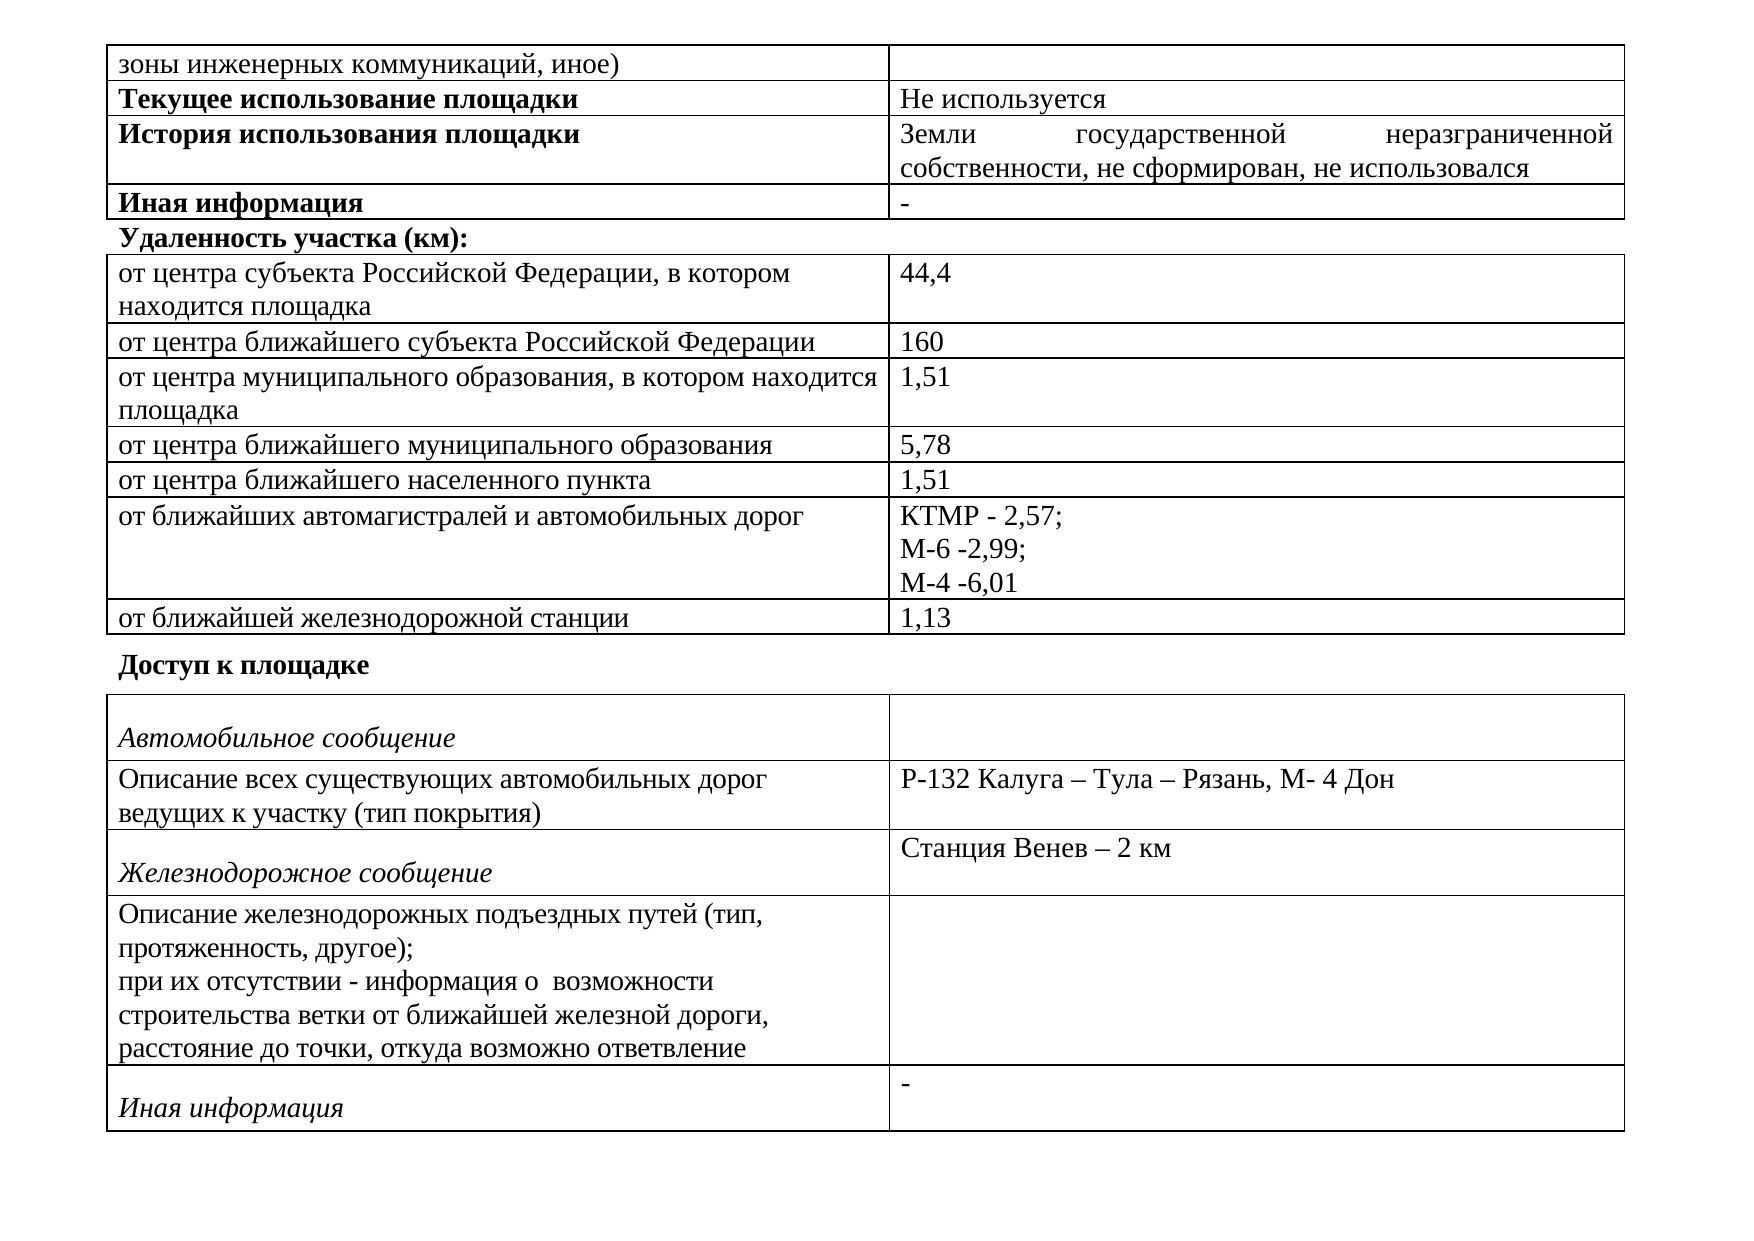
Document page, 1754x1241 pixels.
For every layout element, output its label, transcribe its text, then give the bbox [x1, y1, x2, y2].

table_cell Иная информация [108, 1066, 889, 1130]
table_cell [890, 896, 1624, 1064]
text Доступ к площадке [118, 647, 1636, 681]
table_cell Земли государственной неразграниченной собственности, не сформирован, не использовался [890, 116, 1624, 183]
table_cell Описание всех существующих автомобильных дорог ведущих к участку (тип покрытия) [108, 761, 889, 828]
text Удаленность участка (км): [118, 220, 1636, 253]
table_cell - [890, 185, 1624, 218]
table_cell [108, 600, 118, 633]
table_cell КТМР - 2,57; М-6 -2,99; М-4 -6,01 [890, 498, 1624, 598]
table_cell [890, 46, 1624, 79]
table_cell История использования площадки [108, 116, 888, 183]
table_header 44,4 [890, 255, 1624, 322]
table_cell от центра ближайшего субъекта Российской Федерации [108, 324, 888, 357]
table_header от центра субъекта Российской Федерации, в котором находится площадка [108, 255, 888, 322]
table_cell от центра муниципального образования, в котором находится площадка [108, 359, 888, 426]
table_cell от центра ближайшего муниципального образования [108, 427, 888, 461]
table_cell от ближайших автомагистралей и автомобильных дорог [108, 498, 888, 598]
table_cell Не используется [890, 81, 1624, 114]
table_cell Текущее использование площадки [108, 81, 888, 114]
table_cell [108, 46, 888, 79]
table_cell - [890, 1066, 1624, 1130]
table_header Автомобильное сообщение [108, 695, 889, 760]
table_cell Станция Венев – 2 км [890, 830, 1624, 895]
table_cell Иная информация [108, 185, 888, 218]
table_cell 1,51 [890, 359, 1624, 426]
table_cell 1,13 [890, 600, 1624, 633]
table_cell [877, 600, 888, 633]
table_cell Р-132 Калуга – Тула – Рязань, М- 4 Дон [890, 761, 1624, 828]
table_cell Описание железнодорожных подъездных путей (тип, протяженность, другое); при их отсутствии - информация о возможности строительства ветки от ближайшей железной дороги, расстояние до точки, откуда возможно ответвление [108, 896, 889, 1064]
table_cell 5,78 [890, 427, 1624, 461]
table_cell 160 [890, 324, 1624, 357]
table_cell Железнодорожное сообщение [108, 830, 889, 895]
table_header [890, 695, 1624, 760]
table_cell 1,51 [890, 463, 1624, 496]
table_cell от центра ближайшего населенного пункта [108, 463, 888, 496]
